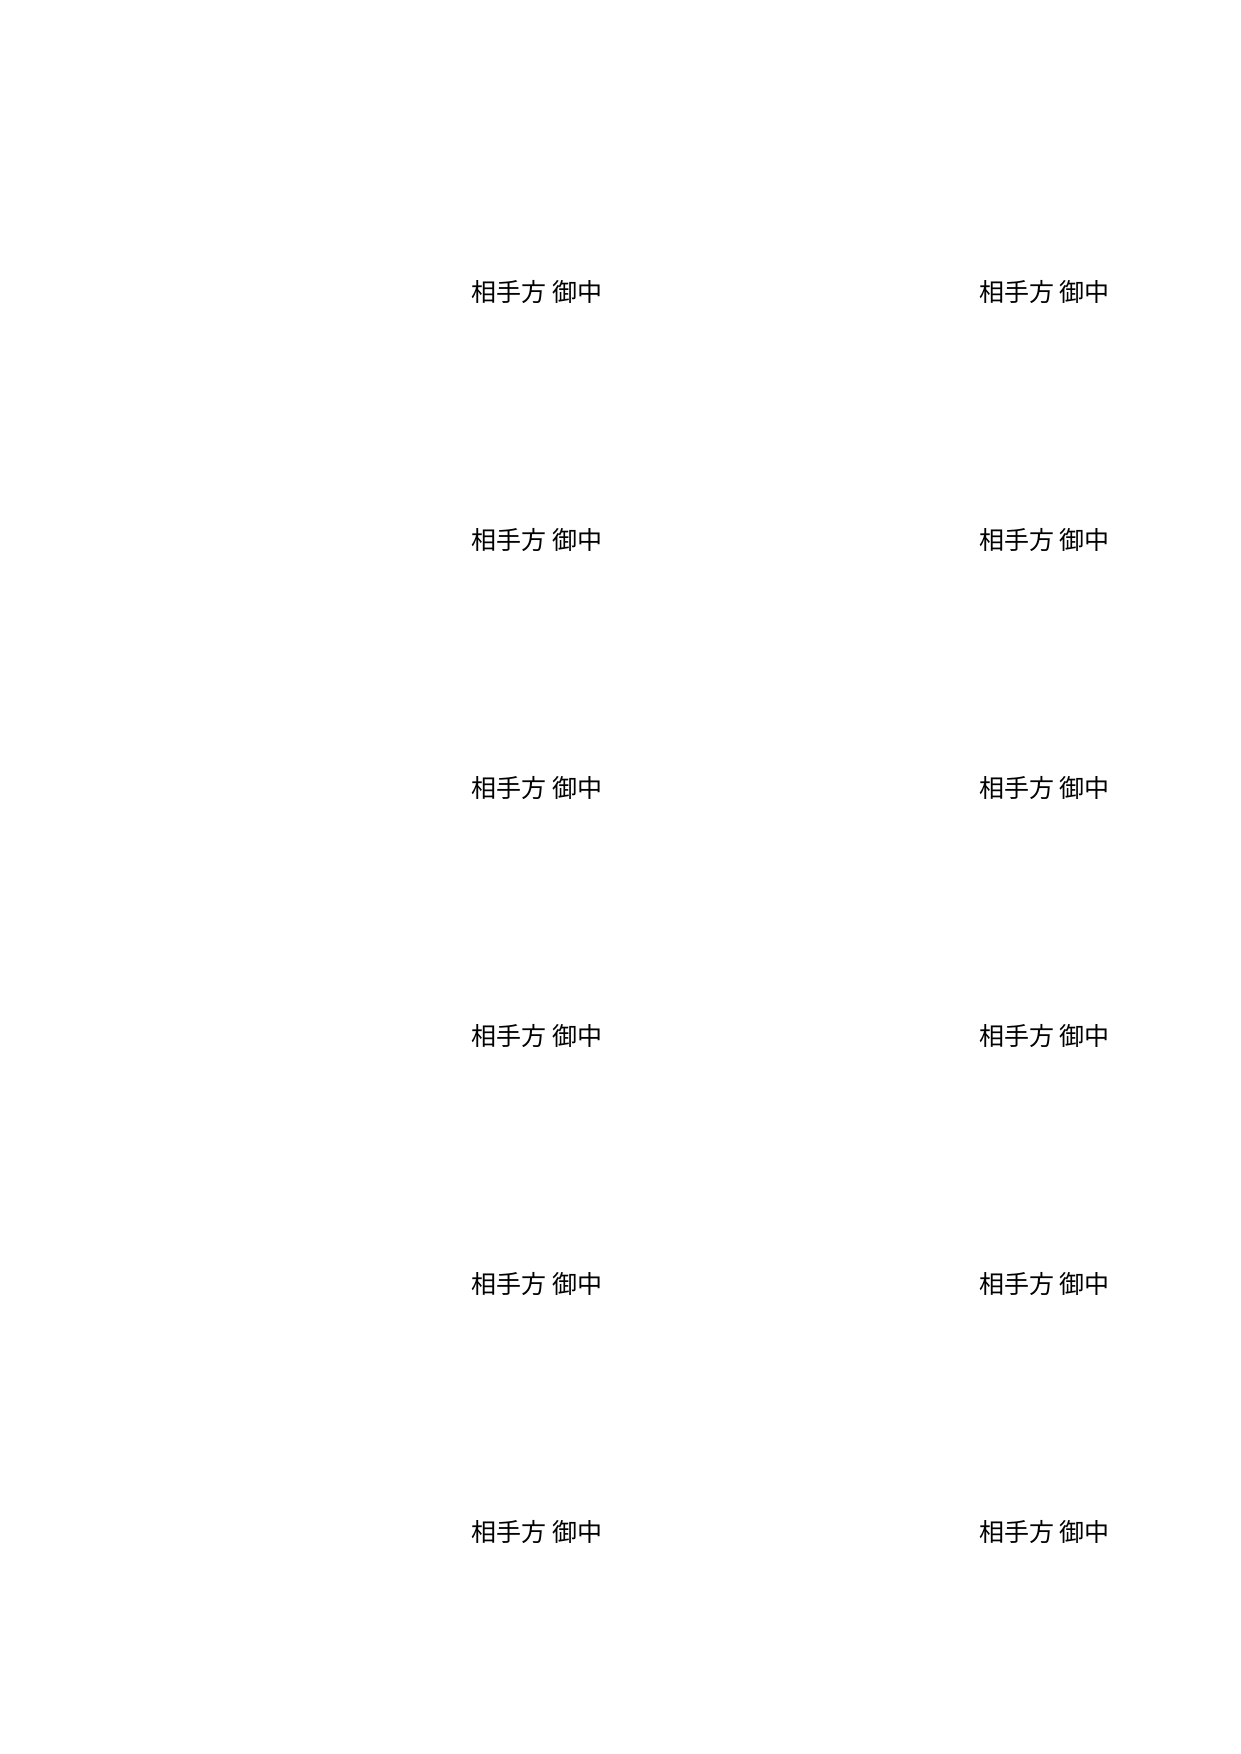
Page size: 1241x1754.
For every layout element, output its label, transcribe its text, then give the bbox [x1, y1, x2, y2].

table_cell 相手方 御中 [620, 1376, 1128, 1624]
table_cell 相手方 御中 [620, 1128, 1128, 1376]
table_cell 相手方 御中 [620, 880, 1128, 1128]
table_cell 相手方 御中 [112, 1376, 620, 1624]
table_cell 相手方 御中 [620, 384, 1128, 632]
table_cell 相手方 御中 [620, 632, 1128, 880]
table_header 相手方 御中 [112, 136, 620, 384]
table_cell 相手方 御中 [112, 1128, 620, 1376]
table_cell 相手方 御中 [112, 880, 620, 1128]
table_cell 相手方 御中 [112, 384, 620, 632]
table_cell 相手方 御中 [112, 632, 620, 880]
table_header 相手方 御中 [620, 136, 1128, 384]
